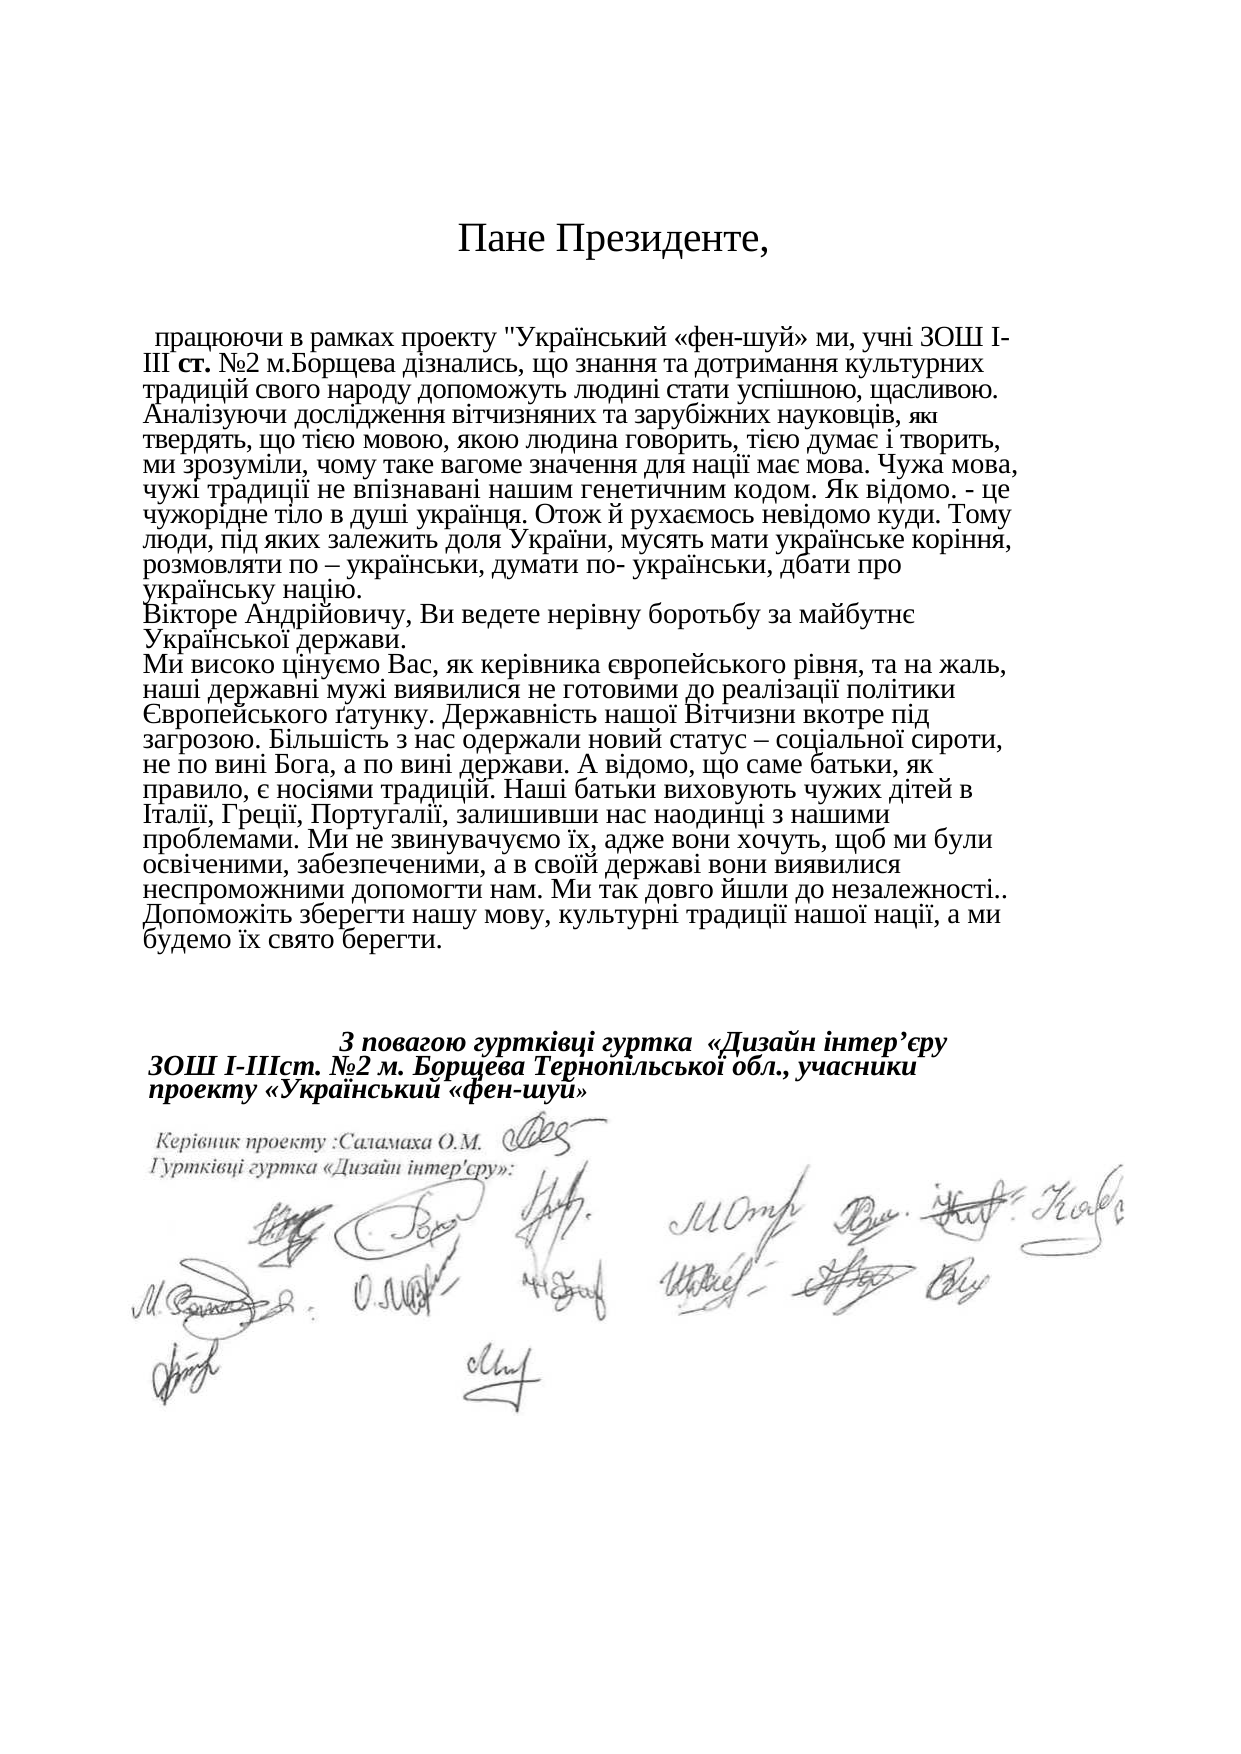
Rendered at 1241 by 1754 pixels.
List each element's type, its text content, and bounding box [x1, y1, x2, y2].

text Пане Президенте, [457, 212, 1124, 260]
text Допоможіть зберегти нашу мову, культурні традиції нашої нації, а ми будемо їх свято берегти. [142, 904, 1036, 954]
text працюючи в рамках проекту "Український «фен-шуй» ми, учні ЗОШ I-III ст. №2 м.Борщева дізнались, що знання та дотримання культурних традицій свого народу допоможуть людині стати успішною, щасливою. [142, 326, 1036, 404]
text З повагою гуртківці гуртка «Дизайн інтер’єру ЗОШ I-IIIcт. №2 м. Борщева Тернопільської обл., учасники проекту «Український «фен-шуй» [148, 1032, 992, 1104]
text Ми високо цінуємо Вас, як керівника європейського рівня, та на жаль, наші державні мужі виявилися не готовими до реалізації політики Європейського ґатунку. Державність нашої Вітчизни вкотре під загрозою. Більшість з нас одержали новий статус – соціальної сироти, не по вині Бога, а по вині держави. А відомо, що саме батьки, як правило, є носіями традицій. Наші батьки виховують чужих дітей в Італії, Греції, Португалії, залишивши нас наодинці з нашими проблемами. Ми не звинувачуємо їх, адже вони хочуть, щоб ми були освіченими, забезпеченими, а в своїй державі вони виявилися неспроможними допомогти нам. Ми так довго йшли до незалежності.. [142, 654, 1036, 904]
picture [119, 1108, 1125, 1416]
text Аналізуючи дослідження вітчизняних та зарубіжних науковців, ЯКІ твердять, що тією мовою, якою людина говорить, тією думає і творить, ми зрозуміли, чому таке вагоме значення для нації має мова. Чужа мова, чужі традиції не впізнавані нашим генетичним кодом. Як відомо. - це чужорідне тіло в душі українця. Отож й рухаємось невідомо куди. Тому люди, під яких залежить доля України, мусять мати українське коріння, розмовляти по – українськи, думати по- українськи, дбати про українську націю. [142, 404, 1036, 604]
text Вікторе Андрійовичу, Ви ведете нерівну боротьбу за майбутнє Української держави. [142, 604, 1036, 654]
